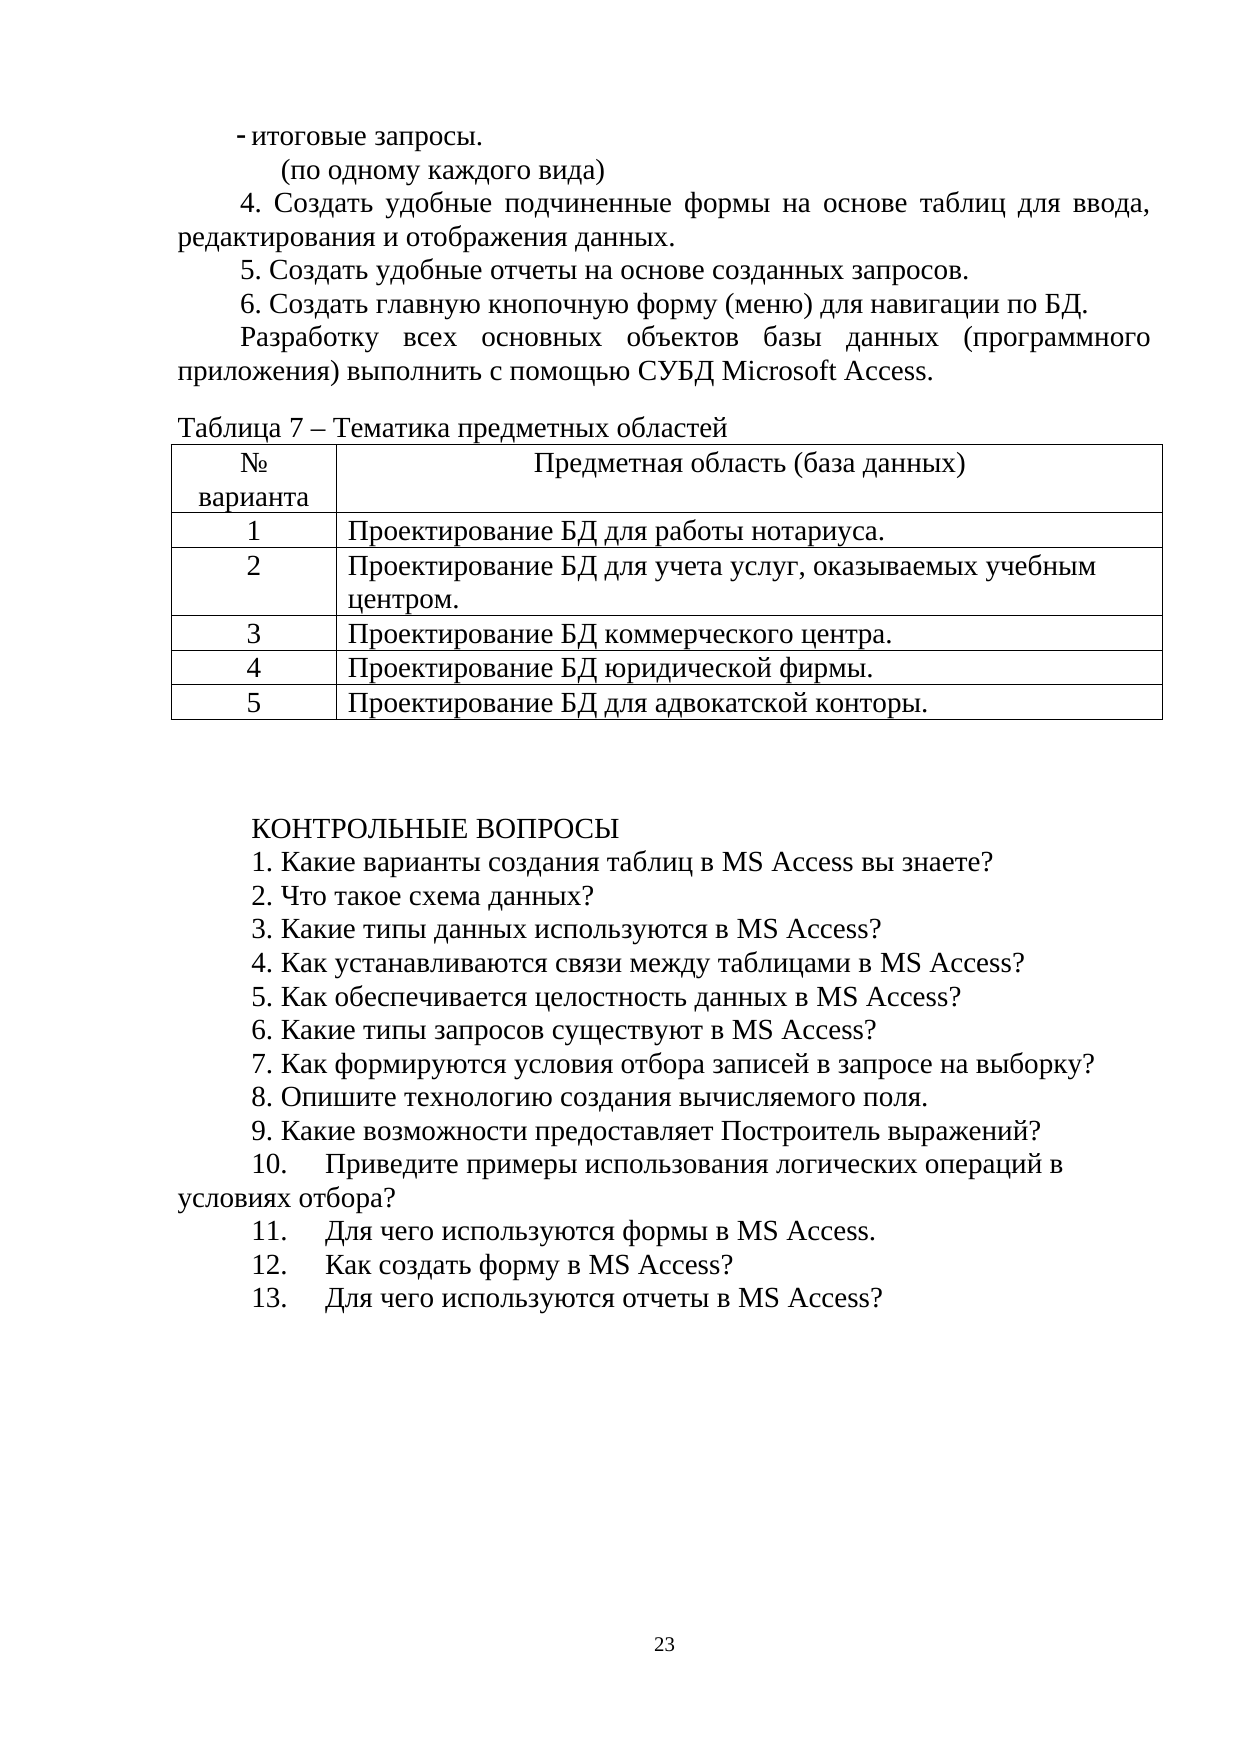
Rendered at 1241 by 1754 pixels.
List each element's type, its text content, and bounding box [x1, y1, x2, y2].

list Что такое схема данных? [177, 878, 1152, 912]
text 5. Создать удобные отчеты на основе созданных запросов. [177, 252, 1152, 286]
list Какие типы данных используются в MS Access? [177, 912, 1152, 945]
list Какие возможности предоставляет Построитель выражений? [177, 1113, 1152, 1146]
table_cell Проектирование БД для адвокатской конторы. [337, 685, 1162, 719]
table_cell 4 [172, 651, 336, 684]
text Разработку всех основных объектов базы данных (программного приложения) выполнить с помощью СУБД Microsoft Access. [177, 319, 1152, 387]
text 6. Создать главную кнопочную форму (меню) для навигации по БД. [177, 286, 1152, 319]
text (по одному каждого вида) [281, 152, 1152, 185]
list Для чего используются отчеты в MS Access? [177, 1281, 1152, 1314]
table_header Предметная область (база данных) [337, 445, 1162, 512]
list Для чего используются формы в MS Access. [177, 1213, 1152, 1247]
table_cell Проектирование БД для работы нотариуса. [337, 513, 1162, 547]
table_cell Проектирование БД юридической фирмы. [337, 651, 1162, 684]
list Какие типы запросов существуют в MS Access? [177, 1012, 1152, 1046]
table_cell 2 [172, 548, 336, 615]
table_cell Проектирование БД для учета услуг, оказываемых учебным центром. [337, 548, 1162, 615]
list Как устанавливаются связи между таблицами в MS Access? [177, 945, 1152, 979]
text Таблица 7 – Тематика предметных областей [177, 411, 1152, 444]
list Как обеспечивается целостность данных в MS Access? [177, 979, 1152, 1012]
list итоговые запросы. [177, 118, 1152, 152]
table_cell Проектирование БД коммерческого центра. [337, 616, 1162, 649]
table_cell 1 [172, 513, 336, 547]
list Какие варианты создания таблиц в MS Access вы знаете? [177, 844, 1152, 878]
table_cell 5 [172, 685, 336, 719]
list Опишите технологию создания вычисляемого поля. [177, 1079, 1152, 1113]
table_cell 3 [172, 616, 336, 649]
list Как создать форму в MS Access? [177, 1247, 1152, 1281]
text 4. Создать удобные подчиненные формы на основе таблиц для ввода, редактирования и отображения данных. [177, 185, 1152, 252]
list Приведите примеры использования логических операций в условиях отбора? [177, 1146, 1152, 1213]
list Как формируются условия отбора записей в запросе на выборку? [177, 1046, 1152, 1079]
table_header № варианта [172, 445, 336, 512]
text Контрольные вопросы [177, 811, 1152, 844]
